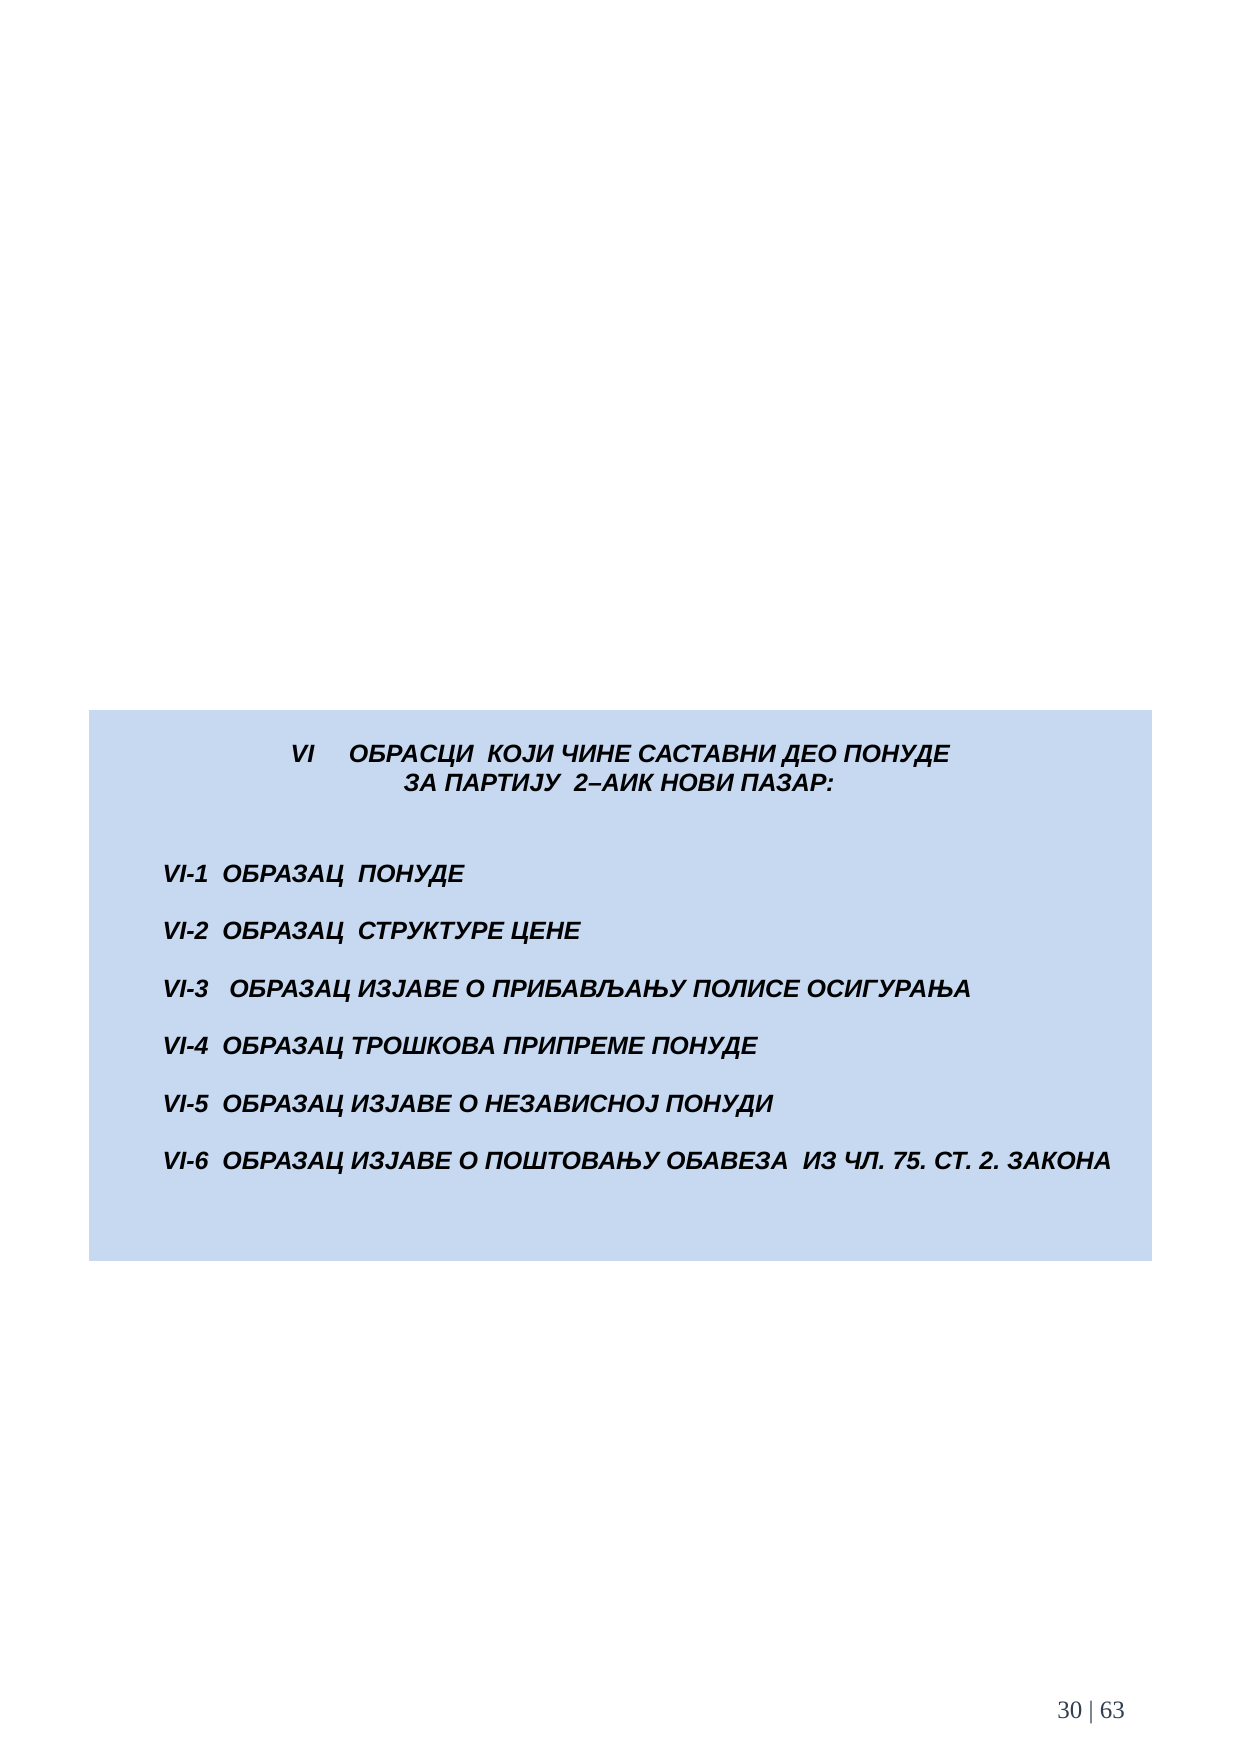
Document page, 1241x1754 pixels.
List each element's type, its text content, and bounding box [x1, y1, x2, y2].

text VI-4 ОБРАЗАЦ ТРОШКОВА ПРИПРЕМЕ ПОНУДЕ [89, 1031, 1152, 1060]
text VI ОБРАСЦИ КОЈИ ЧИНЕ САСТАВНИ ДЕО ПОНУДЕ [89, 739, 1152, 768]
text VI-5 ОБРАЗАЦ ИЗЈАВЕ О НЕЗАВИСНОЈ ПОНУДИ [89, 1089, 1152, 1118]
text VI-1 ОБРАЗАЦ ПОНУДЕ [89, 859, 1152, 888]
text VI-2 ОБРАЗАЦ СТРУКТУРЕ ЦЕНЕ [89, 916, 1152, 945]
text ЗА ПАРТИЈУ 2–АИК НОВИ ПАЗАР: [89, 768, 1152, 797]
text VI-6 ОБРАЗАЦ ИЗЈАВЕ О ПОШТОВАЊУ ОБАВЕЗА ИЗ ЧЛ. 75. СТ. 2. ЗАКОНА [89, 1146, 1152, 1175]
text VI-3 ОБРАЗАЦ ИЗЈАВЕ О ПРИБАВЉАЊУ ПОЛИСЕ ОСИГУРАЊА [89, 974, 1152, 1003]
